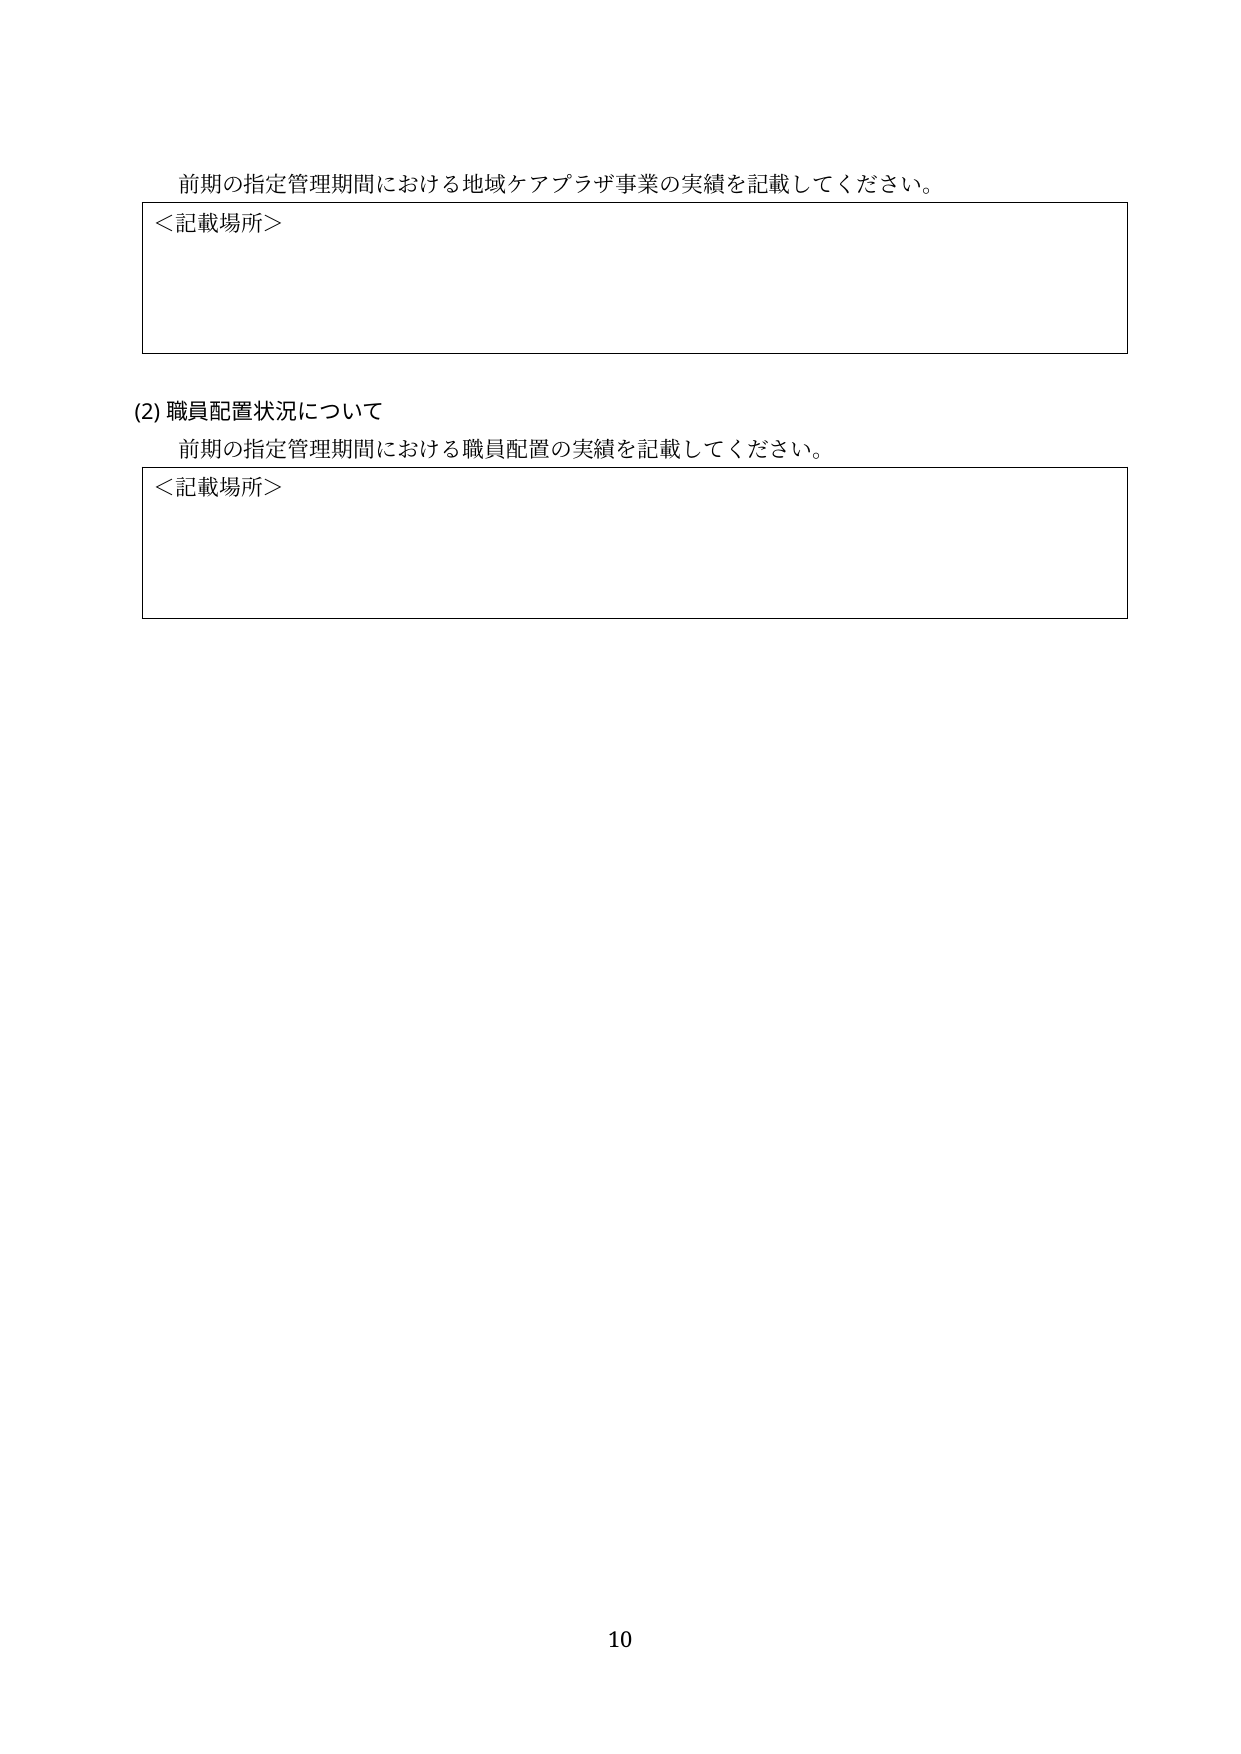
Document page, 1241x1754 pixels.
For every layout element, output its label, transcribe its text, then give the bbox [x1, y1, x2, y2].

text (2) 職員配置状況について [112, 392, 1128, 429]
text 前期の指定管理期間における職員配置の実績を記載してください。 [112, 429, 1128, 467]
text 前期の指定管理期間における地域ケアプラザ事業の実績を記載してください。 [112, 164, 1128, 202]
table_header ＜記載場所＞ [143, 203, 1127, 353]
table_header ＜記載場所＞ [143, 468, 1127, 618]
